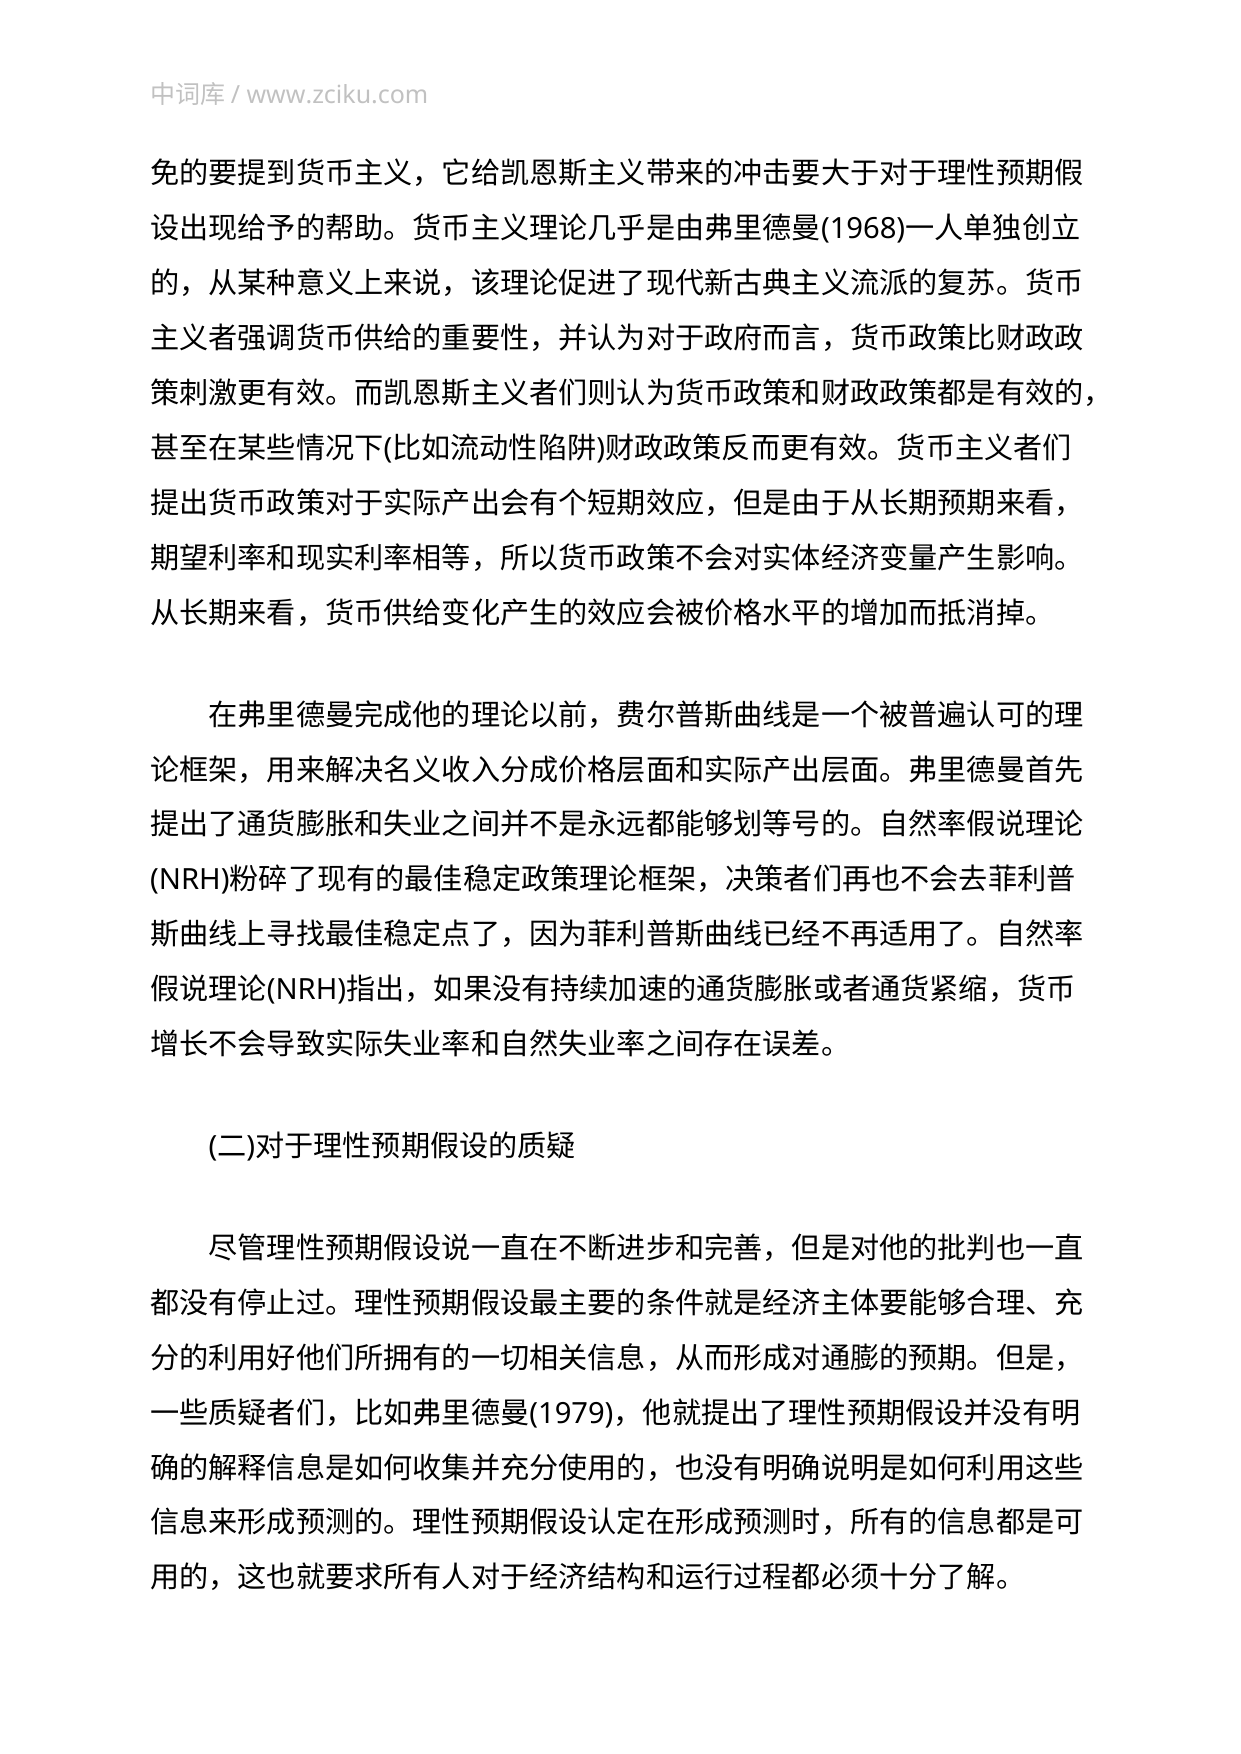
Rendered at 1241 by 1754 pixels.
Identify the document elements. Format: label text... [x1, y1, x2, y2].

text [150, 150, 1090, 632]
text (二)对于理性预期假设的质疑 [150, 1122, 1090, 1165]
text 在弗里德曼完成他的理论以前，费尔普斯曲线是一个被普遍认可的理论框架，用来解决名义收入分成价格层面和实际产出层面。弗里德曼首先提出了通货膨胀和失业之间并不是永远都能够划等号的。自然率假说理论(NRH)粉碎了现有的最佳稳定政策理论框架，决策者们再也不会去菲利普斯曲线上寻找最佳稳定点了，因为菲利普斯曲线已经不再适用了。自然率假说理论(NRH)指出，如果没有持续加速的通货膨胀或者通货紧缩，货币增长不会导致实际失业率和自然失业率之间存在误差。 [150, 691, 1090, 1063]
text 尽管理性预期假设说一直在不断进步和完善，但是对他的批判也一直都没有停止过。理性预期假设最主要的条件就是经济主体要能够合理、充分的利用好他们所拥有的一切相关信息，从而形成对通膨的预期。但是，一些质疑者们，比如弗里德曼(1979)，他就提出了理性预期假设并没有明确的解释信息是如何收集并充分使用的，也没有明确说明是如何利用这些信息来形成预测的。理性预期假设认定在形成预测时，所有的信息都是可用的，这也就要求所有人对于经济结构和运行过程都必须十分了解。 [150, 1224, 1090, 1596]
